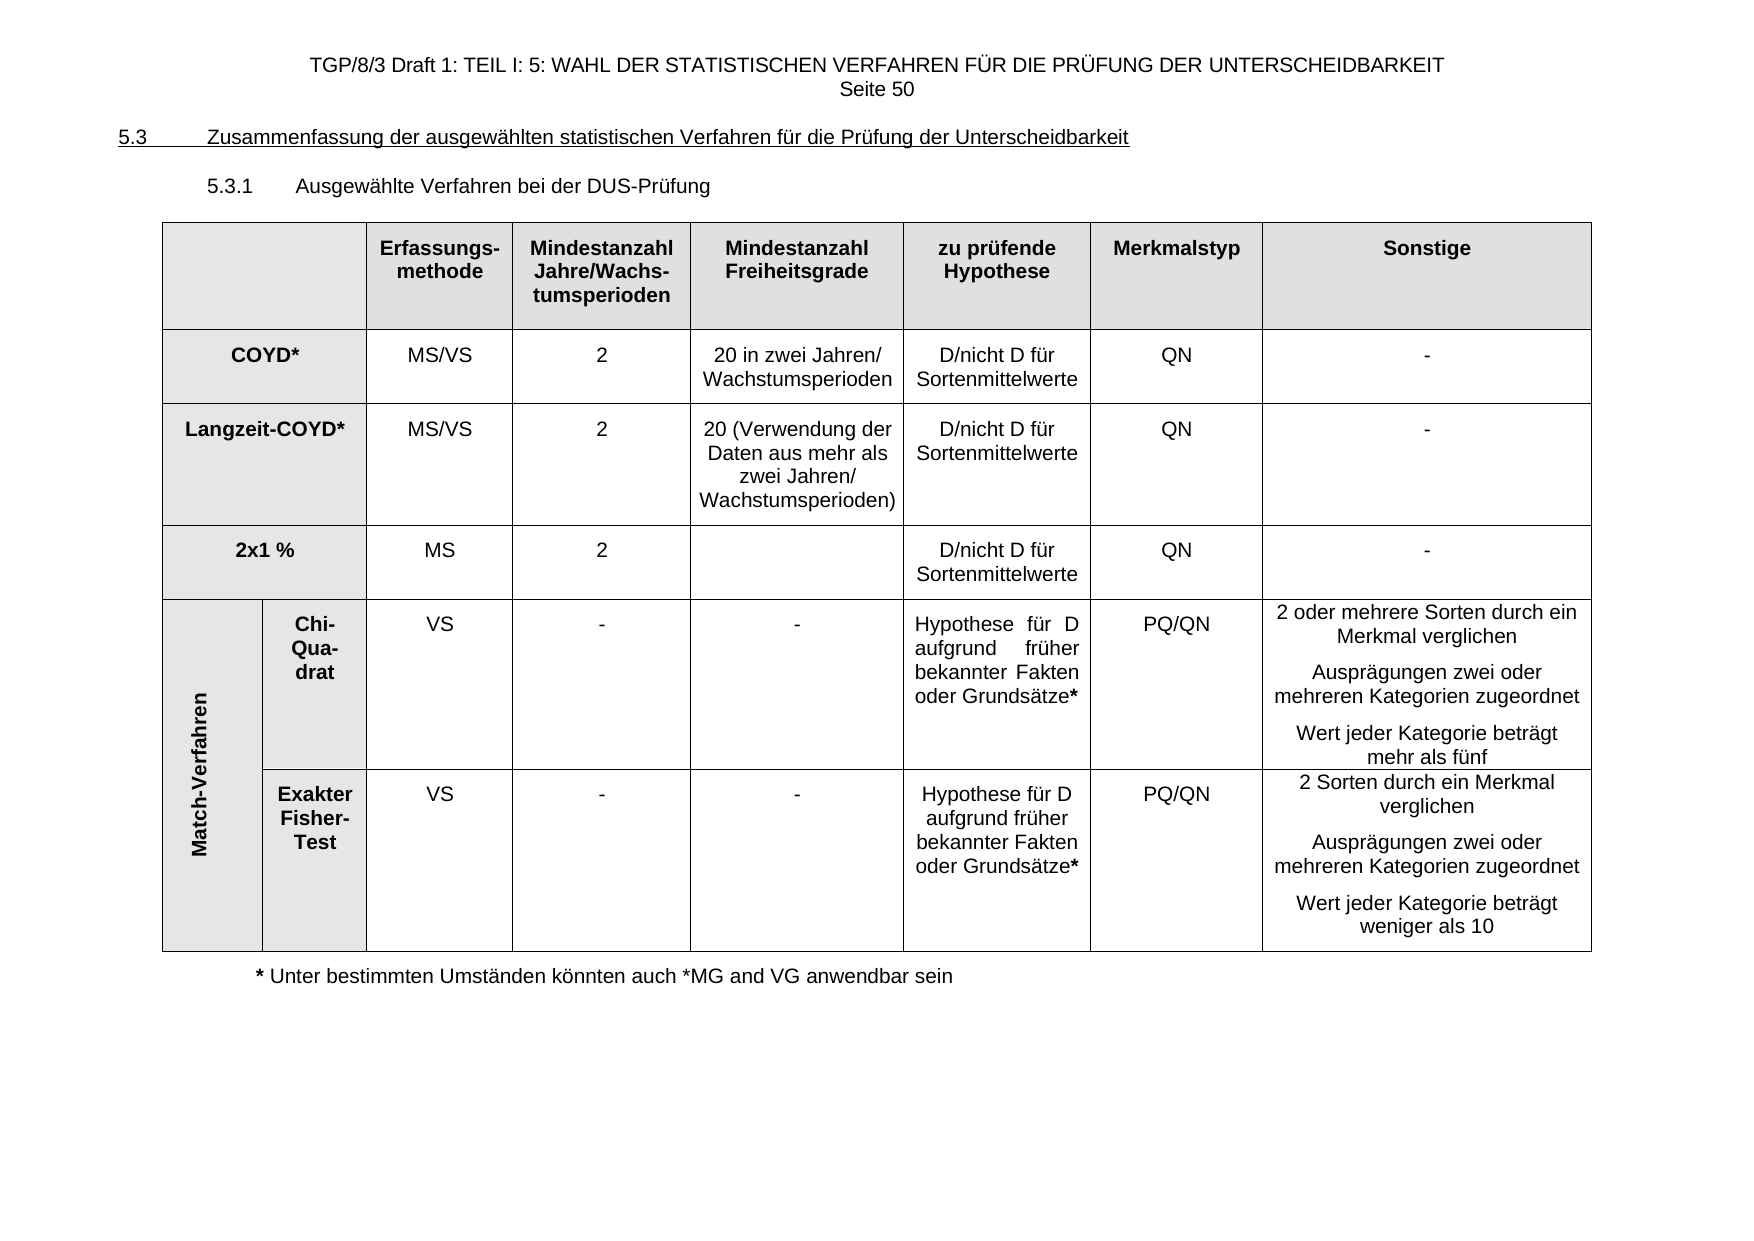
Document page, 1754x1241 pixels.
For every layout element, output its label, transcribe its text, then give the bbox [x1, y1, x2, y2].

text * Unter bestimmten Umständen könnten auch *MG and VG anwendbar sein [256, 964, 1636, 988]
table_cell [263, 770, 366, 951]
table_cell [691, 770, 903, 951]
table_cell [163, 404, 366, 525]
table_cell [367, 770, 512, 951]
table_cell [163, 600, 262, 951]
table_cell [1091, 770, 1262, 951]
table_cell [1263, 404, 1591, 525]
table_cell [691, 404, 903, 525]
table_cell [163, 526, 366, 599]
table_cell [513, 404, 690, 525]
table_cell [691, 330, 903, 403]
subtitle 5.3 Zusammenfassung der ausgewählten statistischen Verfahren für die Prüfung der Unterscheidbarkeit [118, 125, 1636, 149]
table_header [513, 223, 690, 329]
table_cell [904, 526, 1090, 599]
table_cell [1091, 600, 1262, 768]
text 5.3.1 Ausgewählte Verfahren bei der DUS-Prüfung [118, 174, 1636, 198]
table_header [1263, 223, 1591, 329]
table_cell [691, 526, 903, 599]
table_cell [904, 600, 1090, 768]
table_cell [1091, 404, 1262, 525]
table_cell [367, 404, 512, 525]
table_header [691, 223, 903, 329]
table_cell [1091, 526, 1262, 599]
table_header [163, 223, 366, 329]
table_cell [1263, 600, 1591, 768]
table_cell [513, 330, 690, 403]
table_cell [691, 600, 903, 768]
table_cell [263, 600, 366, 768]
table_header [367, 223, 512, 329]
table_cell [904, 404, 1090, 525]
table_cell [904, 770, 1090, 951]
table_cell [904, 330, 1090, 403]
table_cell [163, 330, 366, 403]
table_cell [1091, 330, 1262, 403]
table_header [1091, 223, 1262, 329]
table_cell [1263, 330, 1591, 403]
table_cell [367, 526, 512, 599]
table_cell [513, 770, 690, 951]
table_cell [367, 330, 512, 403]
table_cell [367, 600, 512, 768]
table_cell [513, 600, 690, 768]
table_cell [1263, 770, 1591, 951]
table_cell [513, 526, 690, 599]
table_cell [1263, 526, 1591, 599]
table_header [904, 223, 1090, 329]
